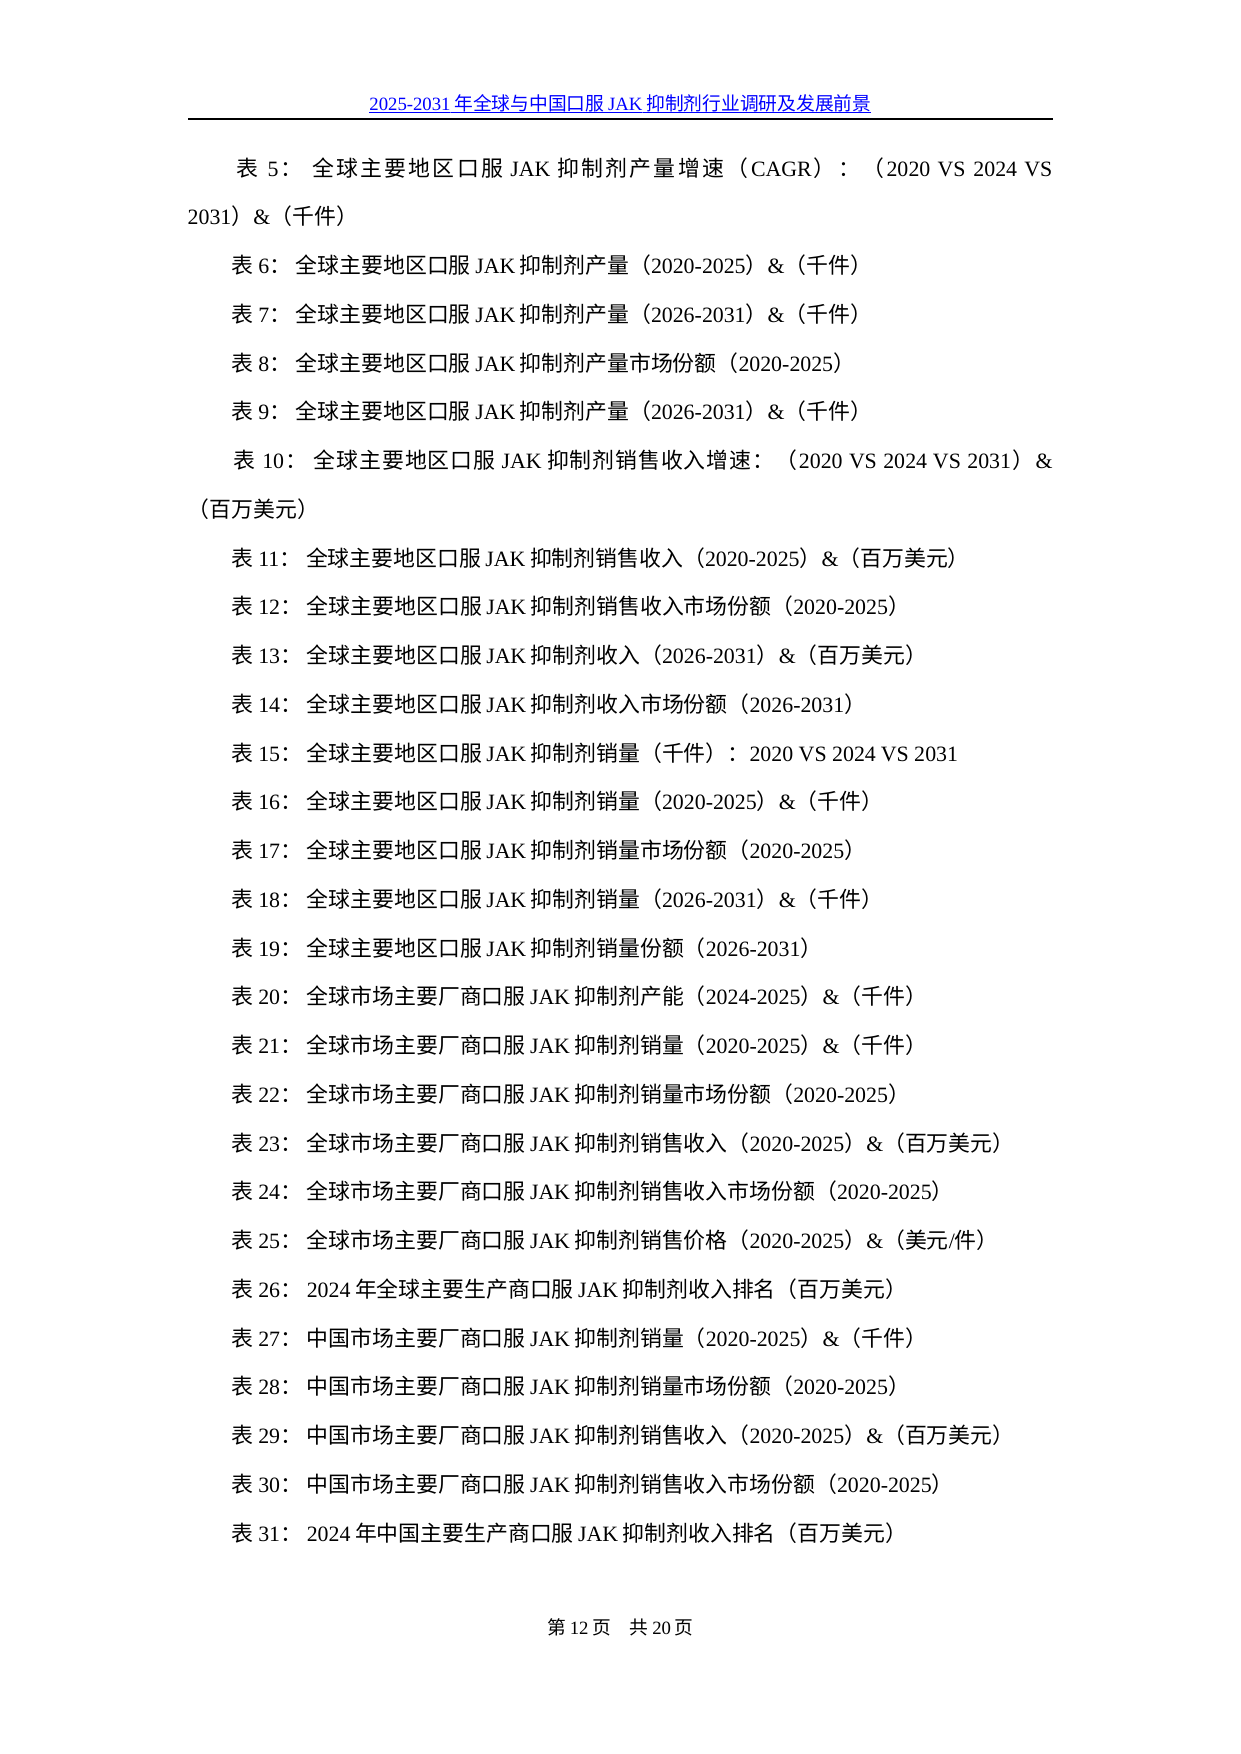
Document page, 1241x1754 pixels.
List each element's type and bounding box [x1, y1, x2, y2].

text [187, 150, 1053, 1548]
